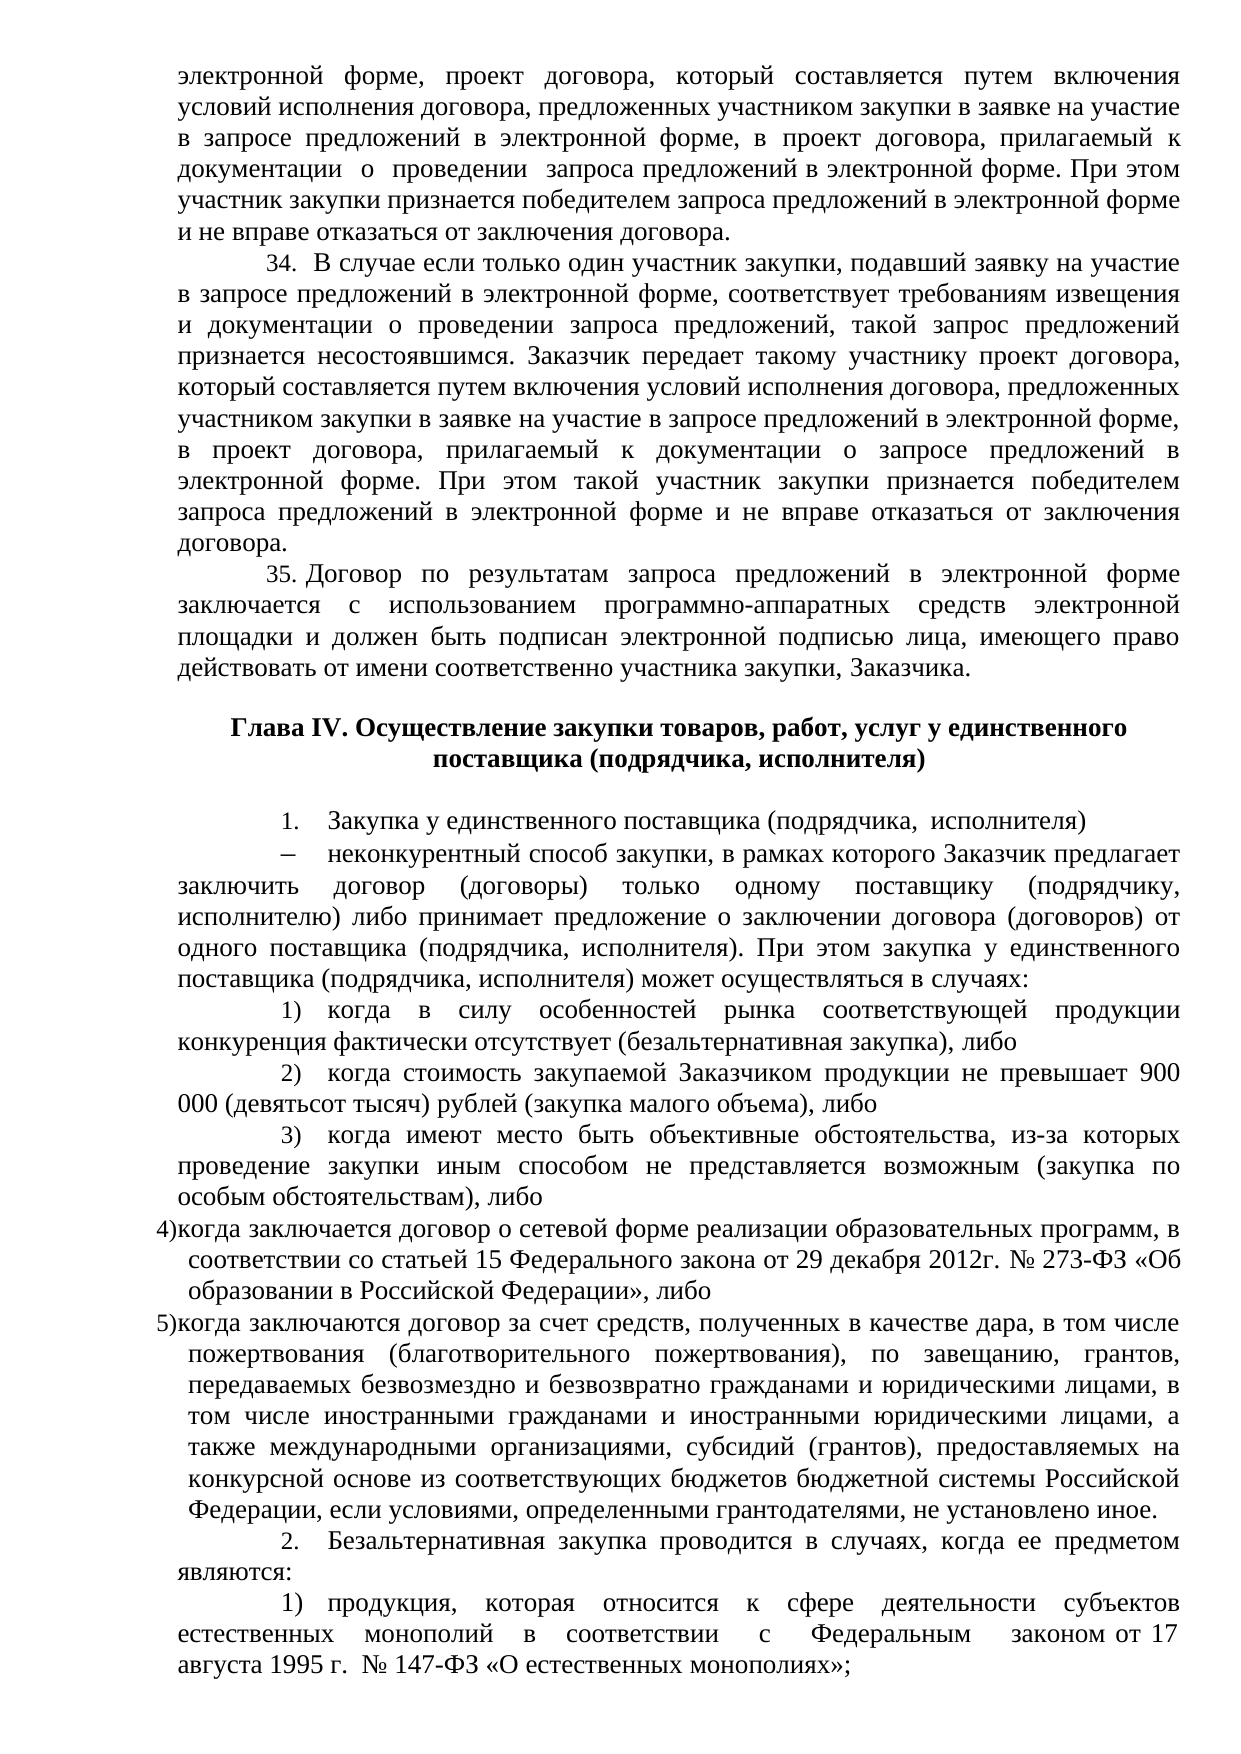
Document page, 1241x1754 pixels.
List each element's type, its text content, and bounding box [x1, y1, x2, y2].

list Закупка у единственного поставщика (подрядчика, исполнителя) [177, 804, 1181, 835]
list когда имеют место быть объективные обстоятельства, из-за которых проведение закупки иным способом не представляется возможным (закупка по особым обстоятельствам), либо [177, 1118, 1181, 1211]
list когда заключаются договор за счет средств, полученных в качестве дара, в том числе пожертвования (благотворительного пожертвования), по завещанию, грантов, передаваемых безвозмездно и безвозвратно гражданами и юридическими лицами, в том числе иностранными гражданами и иностранными юридическими лицами, а также международными организациями, субсидий (грантов), предоставляемых на конкурсной основе из соответствующих бюджетов бюджетной системы Российской Федерации, если условиями, определенными грантодателями, не установлено иное. [156, 1306, 1181, 1524]
list В случае если только один участник закупки, подавший заявку на участие в запросе предложений в электронной форме, соответствует требованиям извещения и документации о проведении запроса предложений, такой запрос предложений признается несостоявшимся. Заказчик передает такому участнику проект договора, который составляется путем включения условий исполнения договора, предложенных участником закупки в заявке на участие в запросе предложений в электронной форме, в проект договора, прилагаемый к документации о запросе предложений в электронной форме. При этом такой участник закупки признается победителем запроса предложений в электронной форме и не вправе отказаться от заключения договора. [177, 246, 1181, 557]
list когда заключается договор о сетевой форме реализации образовательных программ, в соответствии со статьей 15 Федерального закона от 29 декабря 2012г. № 273-ФЗ «Об образовании в Российской Федерации», либо [156, 1212, 1181, 1305]
list Безальтернативная закупка проводится в случаях, когда ее предметом являются: [177, 1524, 1181, 1586]
list продукция, которая относится к сфере деятельности субъектов естественных монополий в соответствии с Федеральным законом от 17 августа 1995 г. № 147-ФЗ «О естественных монополиях»; [177, 1586, 1181, 1680]
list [177, 59, 1181, 246]
list неконкурентный способ закупки, в рамках которого Заказчик предлагает заключить договор (договоры) только одному поставщику (подрядчику, исполнителю) либо принимает предложение о заключении договора (договоров) от одного поставщика (подрядчика, исполнителя). При этом закупка у единственного поставщика (подрядчика, исполнителя) может осуществляться в случаях: [177, 835, 1181, 993]
text Глава IV. Осуществление закупки товаров, работ, услуг у единственного поставщика (подрядчика, исполнителя) [177, 711, 1181, 773]
list когда стоимость закупаемой Заказчиком продукции не превышает 900 000 (девятьсот тысяч) рублей (закупка малого объема), либо [177, 1056, 1181, 1118]
list Договор по результатам запроса предложений в электронной форме заключается с использованием программно-аппаратных средств электронной площадки и должен быть подписан электронной подписью лица, имеющего право действовать от имени соответственно участника закупки, Заказчика. [177, 557, 1181, 682]
list когда в силу особенностей рынка соответствующей продукции конкуренция фактически отсутствует (безальтернативная закупка), либо [177, 993, 1181, 1056]
